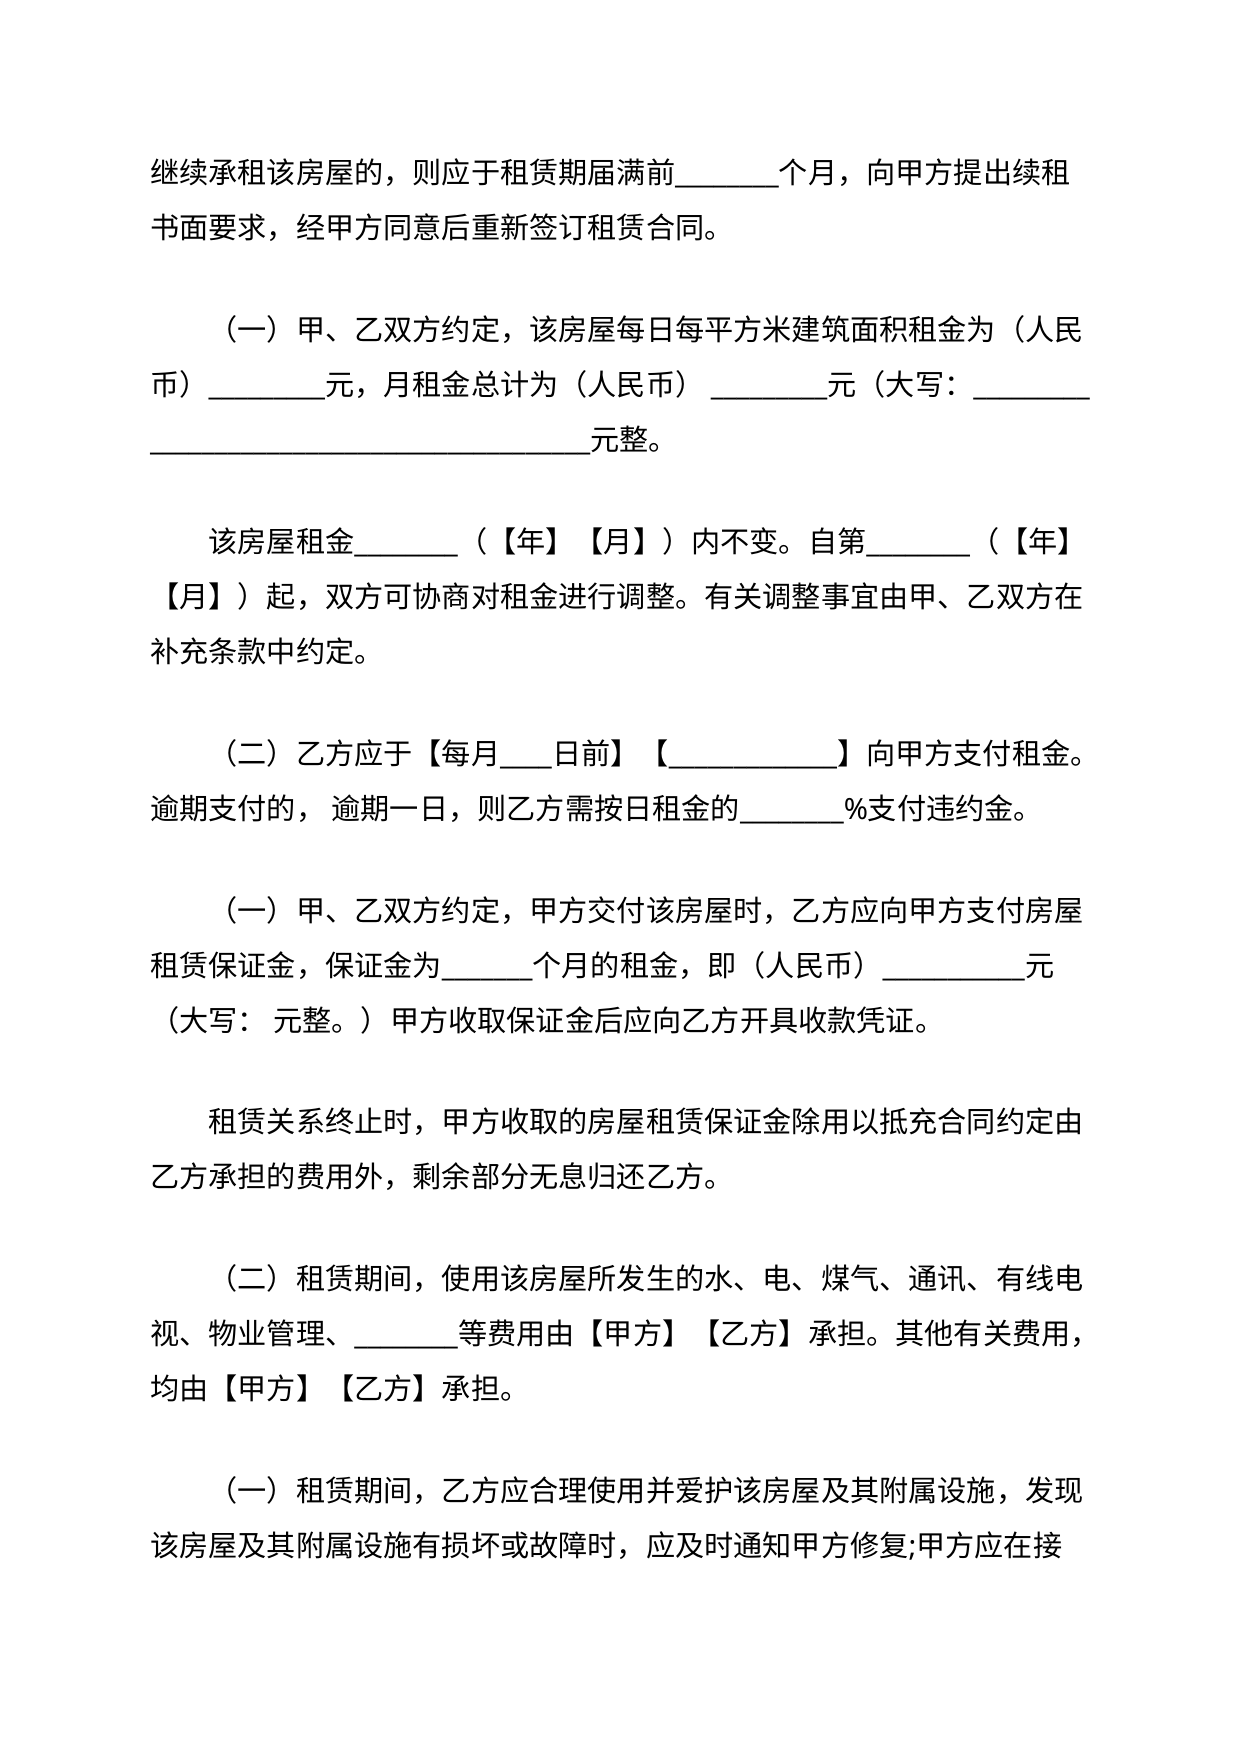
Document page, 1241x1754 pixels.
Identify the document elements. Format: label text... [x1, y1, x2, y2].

text （二）租赁期间，使用该房屋所发生的水、电、煤气、通讯、有线电视、物业管理、________等费用由【甲方】【乙方】承担。其他有关费用，均由【甲方】【乙方】承担。 [150, 1256, 1090, 1408]
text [150, 150, 1090, 247]
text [150, 1467, 1090, 1564]
text （二）乙方应于【每月____日前】【_____________】向甲方支付租金。逾期支付的， 逾期一日，则乙方需按日租金的________%支付违约金。 [150, 730, 1090, 828]
text （一）甲、乙双方约定，甲方交付该房屋时，乙方应向甲方支付房屋租赁保证金，保证金为_______个月的租金，即（人民币）___________元（大写： 元整。）甲方收取保证金后应向乙方开具收款凭证。 [150, 887, 1090, 1039]
text 租赁关系终止时，甲方收取的房屋租赁保证金除用以抵充合同约定由乙方承担的费用外，剩余部分无息归还乙方。 [150, 1099, 1090, 1196]
text 该房屋租金________（【年】【月】）内不变。自第________（【年】【月】）起，双方可协商对租金进行调整。有关调整事宜由甲、乙双方在补充条款中约定。 [150, 519, 1090, 671]
text （一）甲、乙双方约定，该房屋每日每平方米建筑面积租金为（人民币）_________元，月租金总计为（人民币） _________元（大写：___________________________________________元整。 [150, 307, 1090, 459]
